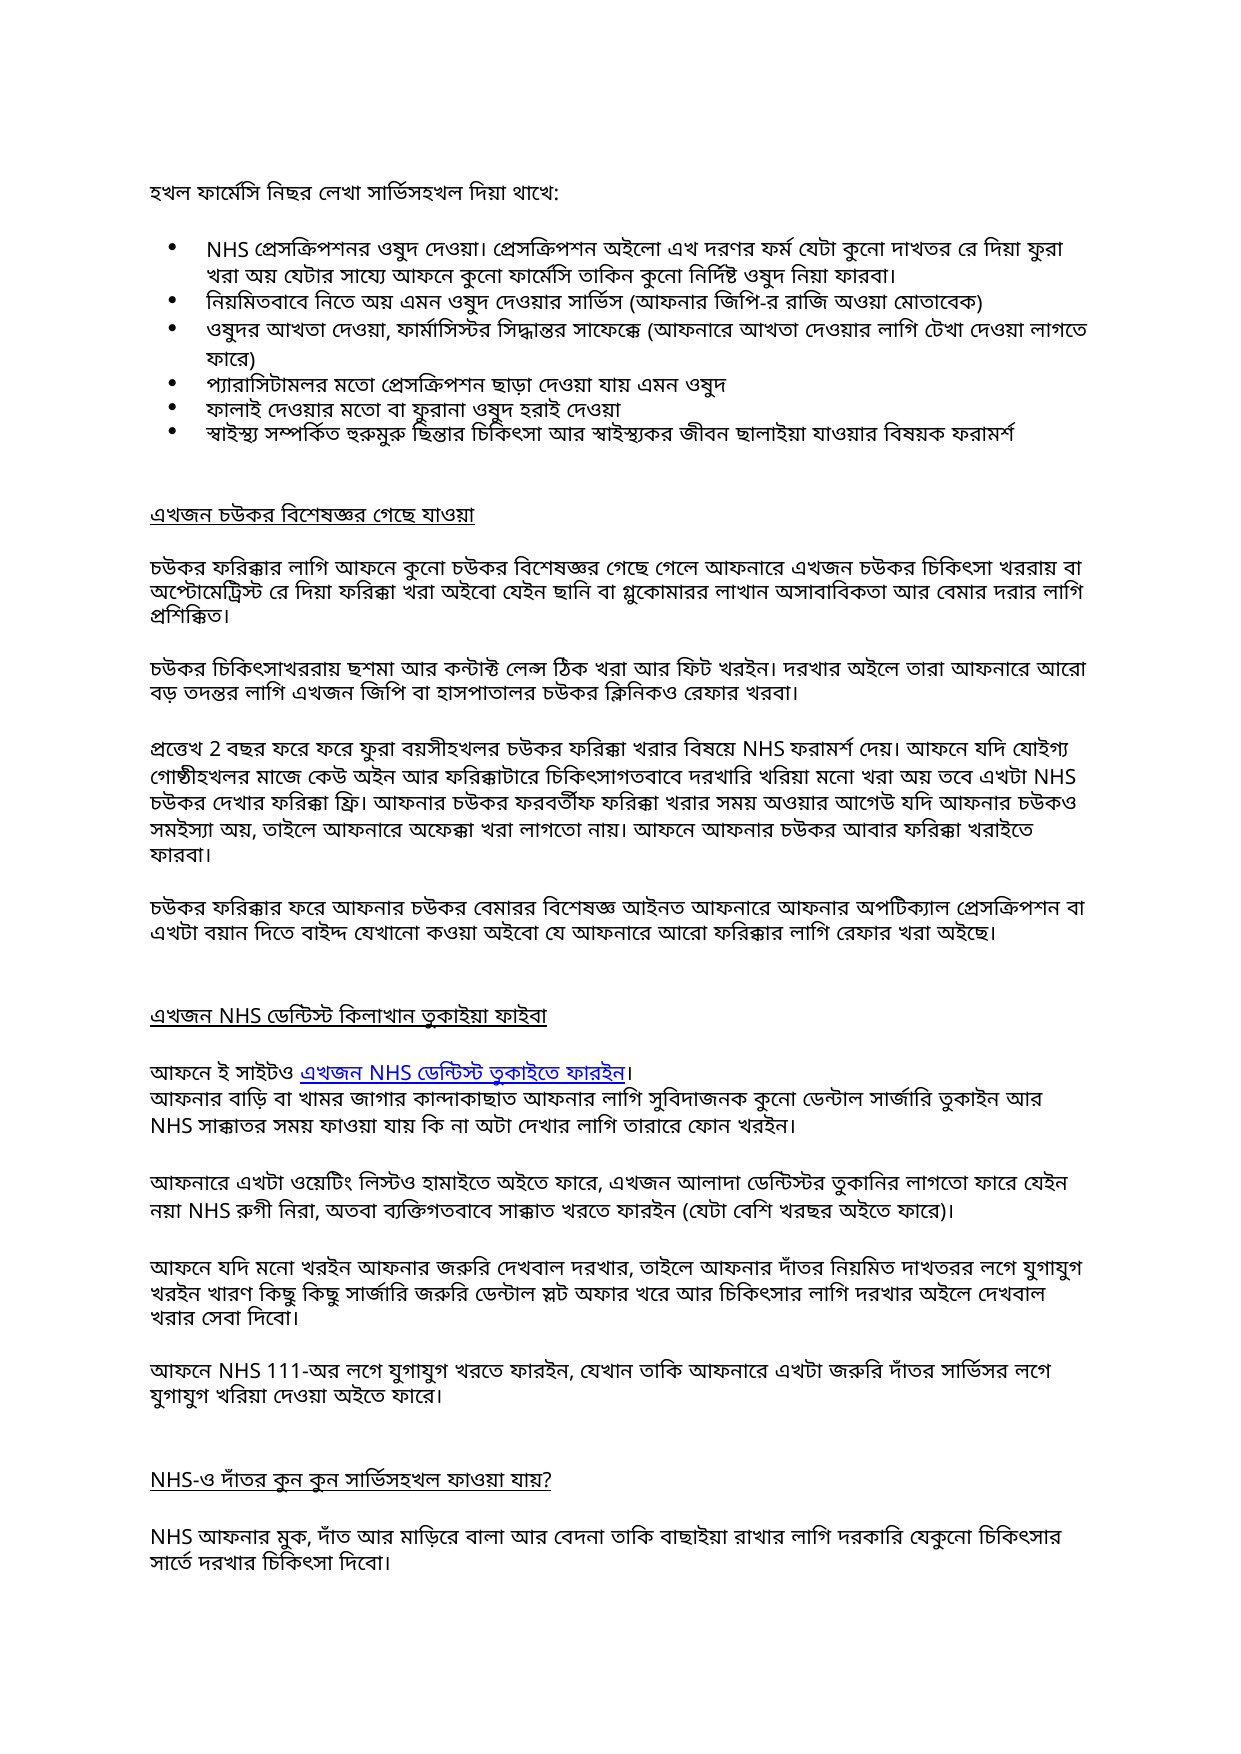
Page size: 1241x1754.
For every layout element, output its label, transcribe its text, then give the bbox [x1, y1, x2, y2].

text হখল ফার্মেসি নিছর লেখা সার্ভিসহখল দিয়া থাখে: [150, 178, 1090, 207]
text আফনে NHS 111-অর লগে যুগাযুগ খরতে ফারইন, যেখান তাকি আফনারে এখটা জরুরি দাঁতর সার্ভিসর লগে যুগাযুগ খরিয়া দেওয়া অইতে ফারে। [150, 1356, 1090, 1409]
text আফনে ই সাইটও এখজন NHS ডেন্টিস্ট তুকাইতে ফারইন। [150, 1058, 1090, 1087]
list নিয়মিতবাবে নিতে অয় এমন ওষুদ দেওয়ার সার্ভিস (আফনার জিপি-র রাজি অওয়া মোতাবেক) [169, 288, 1090, 316]
list স্বাইস্থ্য সম্পর্কিত হুরুমুরু ছিন্তার চিকিৎসা আর স্বাইস্থ্যকর জীবন ছালাইয়া যাওয়ার বিষয়ক ফরামর্শ [169, 422, 1090, 446]
text NHS-ও দাঁতর কুন কুন সার্ভিসহখল ফাওয়া যায়? [150, 1466, 1090, 1494]
text চউকর ফরিক্কার ফরে আফনার চউকর বেমারর বিশেষজ্ঞ আইনত আফনারে আফনার অপটিক্যাল প্রেসক্রিপশন বা এখটা বয়ান দিতে বাইদ্দ যেখানো কওয়া অইবো যে আফনারে আরো ফরিক্কার লাগি রেফার খরা অইছে। [150, 896, 1090, 945]
text আফনে যদি মনো খরইন আফনার জরুরি দেখবাল দরখার, তাইলে আফনার দাঁতর নিয়মিত দাখতরর লগে যুগাযুগ খরইন খারণ কিছু কিছু সার্জারি জরুরি ডেন্টাল স্লট অফার খরে আর চিকিৎসার লাগি দরখার অইলে দেখবাল খরার সেবা দিবো। [150, 1253, 1090, 1330]
list ওষুদর আখতা দেওয়া, ফার্মাসিস্টর সিদ্ধান্তর সাফেক্কে (আফনারে আখতা দেওয়ার লাগি টেখা দেওয়া লাগতে ফারে) [169, 316, 1090, 373]
text আফনারে এখটা ওয়েটিং লিস্টও হামাইতে অইতে ফারে, এখজন আলাদা ডেন্টিস্টর তুকানির লাগতো ফারে যেইন নয়া NHS রুগী নিরা, অতবা ব্যক্তিগতবাবে সাক্কাত খরতে ফারইন (যেটা বেশি খরছর অইতে ফারে)। [150, 1168, 1090, 1225]
list প্যারাসিটামলর মতো প্রেসক্রিপশন ছাড়া দেওয়া যায় এমন ওষুদ [169, 373, 1090, 398]
list NHS প্রেসক্রিপশনর ওষুদ দেওয়া। প্রেসক্রিপশন অইলো এখ দরণর ফর্ম যেটা কুনো দাখতর রে দিয়া ফুরা খরা অয় যেটার সায্যে আফনে কুনো ফার্মেসি তাকিন কুনো নির্দিষ্ট ওষুদ নিয়া ফারবা। [169, 235, 1090, 288]
text এখজন চউকর বিশেষজ্ঞর গেছে যাওয়া [150, 503, 1090, 527]
text চউকর চিকিৎসাখররায় ছশমা আর কন্টাক্ট লেন্স ঠিক খরা আর ফিট খরইন। দরখার অইলে তারা আফনারে আরো বড় তদন্তর লাগি এখজন জিপি বা হাসপাতালর চউকর ক্লিনিকও রেফার খরবা। [150, 657, 1090, 706]
text প্রত্তেখ 2 বছর ফরে ফরে ফুরা বয়সীহখলর চউকর ফরিক্কা খরার বিষয়ে NHS ফরামর্শ দেয়। আফনে যদি যোইগ্য গোষ্ঠীহখলর মাজে কেউ অইন আর ফরিক্কাটারে চিকিৎসাগতবাবে দরখারি খরিয়া মনো খরা অয় তবে এখটা NHS চউকর দেখার ফরিক্কা ফ্রি। আফনার চউকর ফরবর্তীফ ফরিক্কা খরার সময় অওয়ার আগেউ যদি আফনার চউকও সমইস্যা অয়, তাইলে আফনারে অফেক্কা খরা লাগতো নায়। আফনে আফনার চউকর আবার ফরিক্কা খরাইতে ফারবা। [150, 734, 1090, 868]
text এখজন NHS ডেন্টিস্ট কিলাখান তুকাইয়া ফাইবা [150, 1002, 1090, 1030]
text চউকর ফরিক্কার লাগি আফনে কুনো চউকর বিশেষজ্ঞর গেছে গেলে আফনারে এখজন চউকর চিকিৎসা খররায় বা অপ্টোমেট্রিস্ট রে দিয়া ফরিক্কা খরা অইবো যেইন ছানি বা গ্লুকোমারর লাখান অসাবাবিকতা আর বেমার দরার লাগি প্রশিক্কিত। [150, 556, 1090, 628]
text NHS আফনার মুক, দাঁত আর মাড়িরে বালা আর বেদনা তাকি বাছাইয়া রাখার লাগি দরকারি যেকুনো চিকিৎসার সার্তে দরখার চিকিৎসা দিবো। [150, 1522, 1090, 1575]
text আফনার বাড়ি বা খামর জাগার কান্দাকাছাত আফনার লাগি সুবিদাজনক কুনো ডেন্টাল সার্জারি তুকাইন আর NHS সাক্কাতর সময় ফাওয়া যায় কি না অটা দেখার লাগি তারারে ফোন খরইন। [150, 1087, 1090, 1140]
list ফালাই দেওয়ার মতো বা ফুরানা ওষুদ হরাই দেওয়া [169, 398, 1090, 422]
